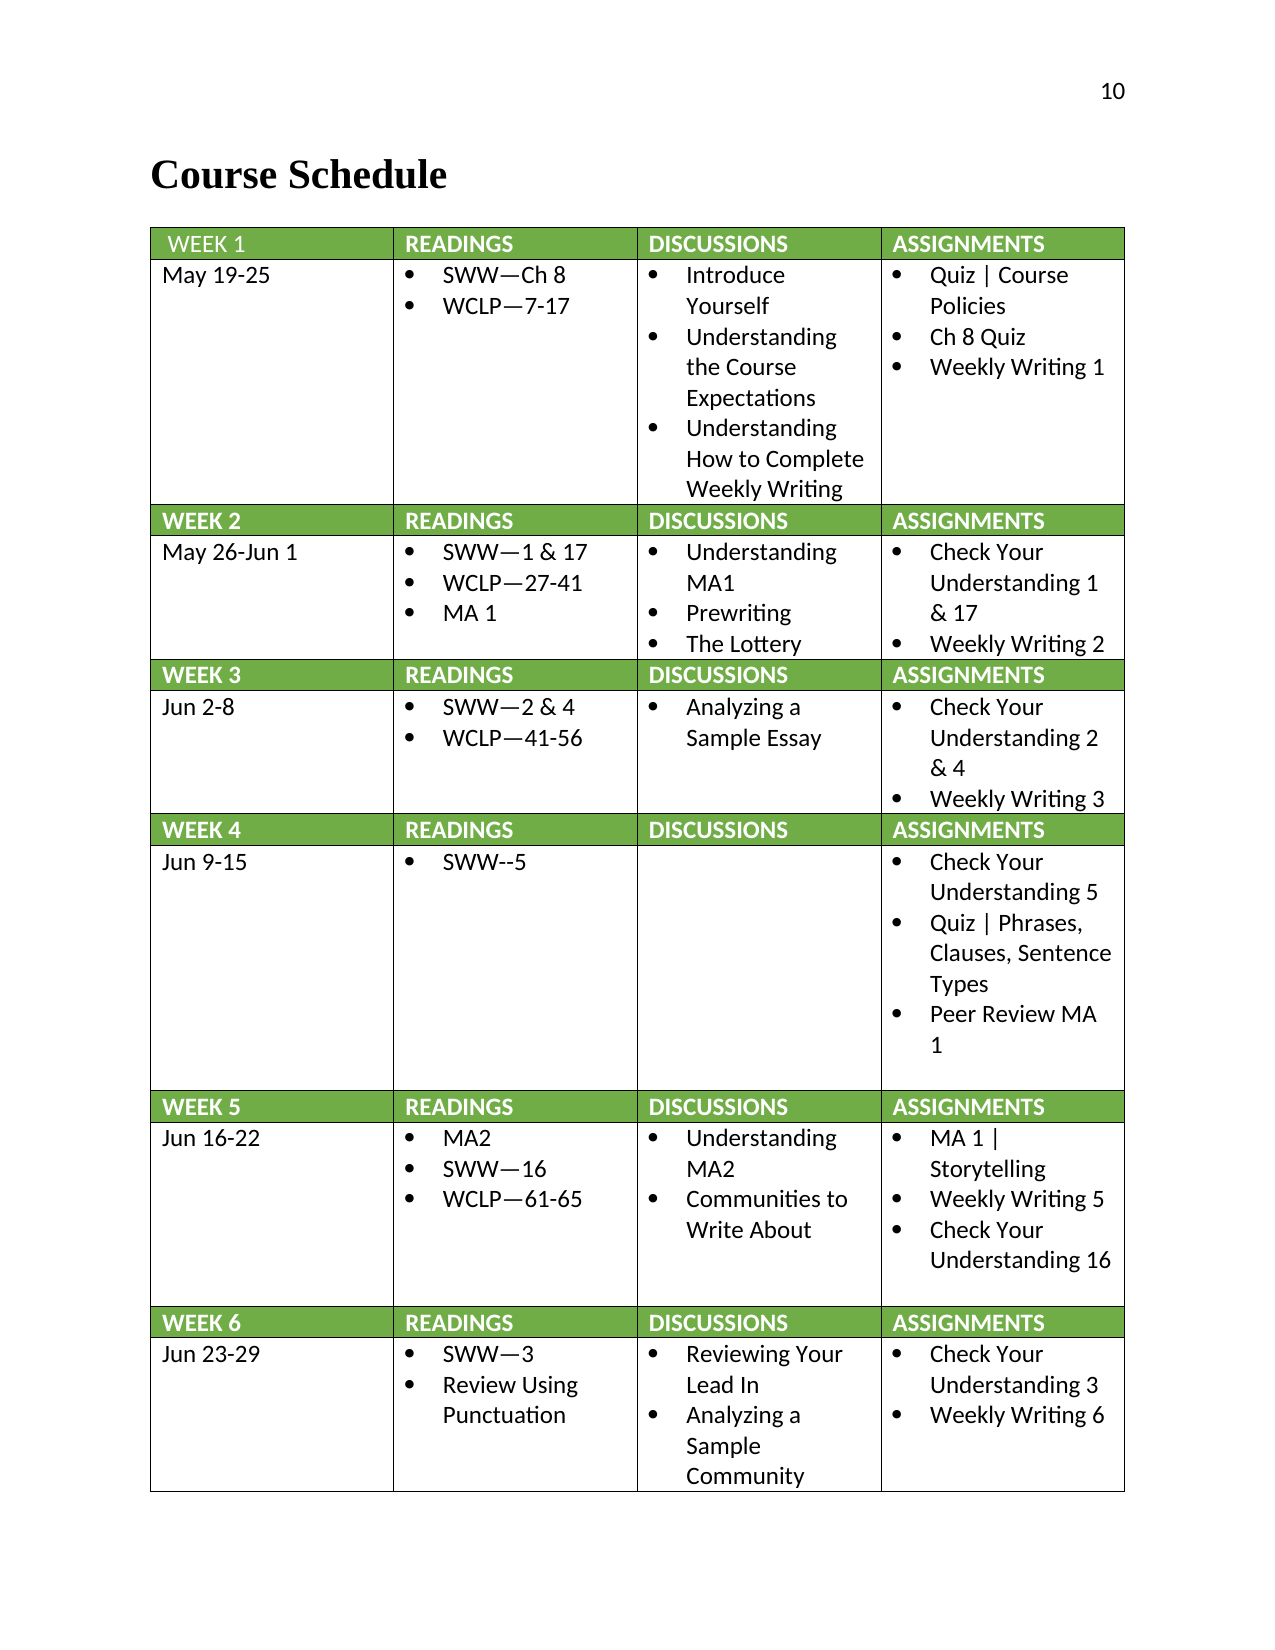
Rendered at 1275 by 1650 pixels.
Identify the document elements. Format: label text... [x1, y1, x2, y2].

table_cell Reviewing Your Lead In Analyzing a Sample Community [638, 1338, 881, 1491]
table_cell Introduce Yourself Understanding the Course Expectations Understanding How to Complete Weekly Writing [638, 260, 881, 504]
table_cell WEEK 2 [151, 505, 393, 535]
table_cell Jun 2-8 [151, 691, 393, 813]
table_header READINGS [394, 228, 637, 259]
table_cell Check Your Understanding 2 & 4 Weekly Writing 3 [882, 691, 1124, 813]
table_cell READINGS [394, 505, 637, 535]
table_cell DISCUSSIONS [638, 814, 881, 845]
table_cell MA2 SWW—16 WCLP—61-65 [394, 1123, 637, 1306]
table_cell READINGS [394, 1307, 637, 1337]
table_cell Check Your Understanding 3 Weekly Writing 6 [882, 1338, 1124, 1491]
table_cell ASSIGNMENTS [882, 505, 1124, 535]
table_cell Understanding MA2 Communities to Write About [638, 1123, 881, 1306]
table_cell WEEK 3 [151, 660, 393, 690]
table_cell DISCUSSIONS [638, 660, 881, 690]
table_cell WEEK 6 [151, 1307, 393, 1337]
table_cell Jun 16-22 [151, 1123, 393, 1306]
table_header DISCUSSIONS [638, 228, 881, 259]
table_cell ASSIGNMENTS [882, 814, 1124, 845]
table_cell Check Your Understanding 1 & 17 Weekly Writing 2 [882, 536, 1124, 658]
table_cell ASSIGNMENTS [882, 1307, 1124, 1337]
table_cell May 26-Jun 1 [151, 536, 393, 658]
table_cell SWW—Ch 8 WCLP—7-17 [394, 260, 637, 504]
table_cell SWW—1 & 17 WCLP—27-41 MA 1 [394, 536, 637, 658]
subtitle Course Schedule [150, 150, 1125, 198]
table_cell READINGS [394, 1091, 637, 1122]
table_cell Quiz | Course Policies Ch 8 Quiz Weekly Writing 1 [882, 260, 1124, 504]
table_cell SWW—3 Review Using Punctuation [394, 1338, 637, 1491]
table_cell READINGS [394, 660, 637, 690]
table_cell Jun 23-29 [151, 1338, 393, 1491]
table_cell ASSIGNMENTS [882, 1091, 1124, 1122]
table_cell Jun 9-15 [151, 846, 393, 1090]
table_cell WEEK 5 [151, 1091, 393, 1122]
table_cell SWW--5 [394, 846, 637, 1090]
table_cell ASSIGNMENTS [882, 660, 1124, 690]
table_cell DISCUSSIONS [638, 505, 881, 535]
table_header ASSIGNMENTS [882, 228, 1124, 259]
table_cell READINGS [394, 814, 637, 845]
table_cell WEEK 4 [151, 814, 393, 845]
table_cell Check Your Understanding 5 Quiz | Phrases, Clauses, Sentence Types Peer Review MA 1 [882, 846, 1124, 1090]
table_cell Analyzing a Sample Essay [638, 691, 881, 813]
table_cell Understanding MA1 Prewriting The Lottery [638, 536, 881, 658]
table_header WEEK 1 [151, 228, 393, 259]
table_cell MA 1 | Storytelling Weekly Writing 5 Check Your Understanding 16 [882, 1123, 1124, 1306]
table_cell [638, 846, 881, 1090]
table_cell May 19-25 [151, 260, 393, 504]
table_cell SWW—2 & 4 WCLP—41-56 [394, 691, 637, 813]
table_cell DISCUSSIONS [638, 1307, 881, 1337]
table_cell DISCUSSIONS [638, 1091, 881, 1122]
